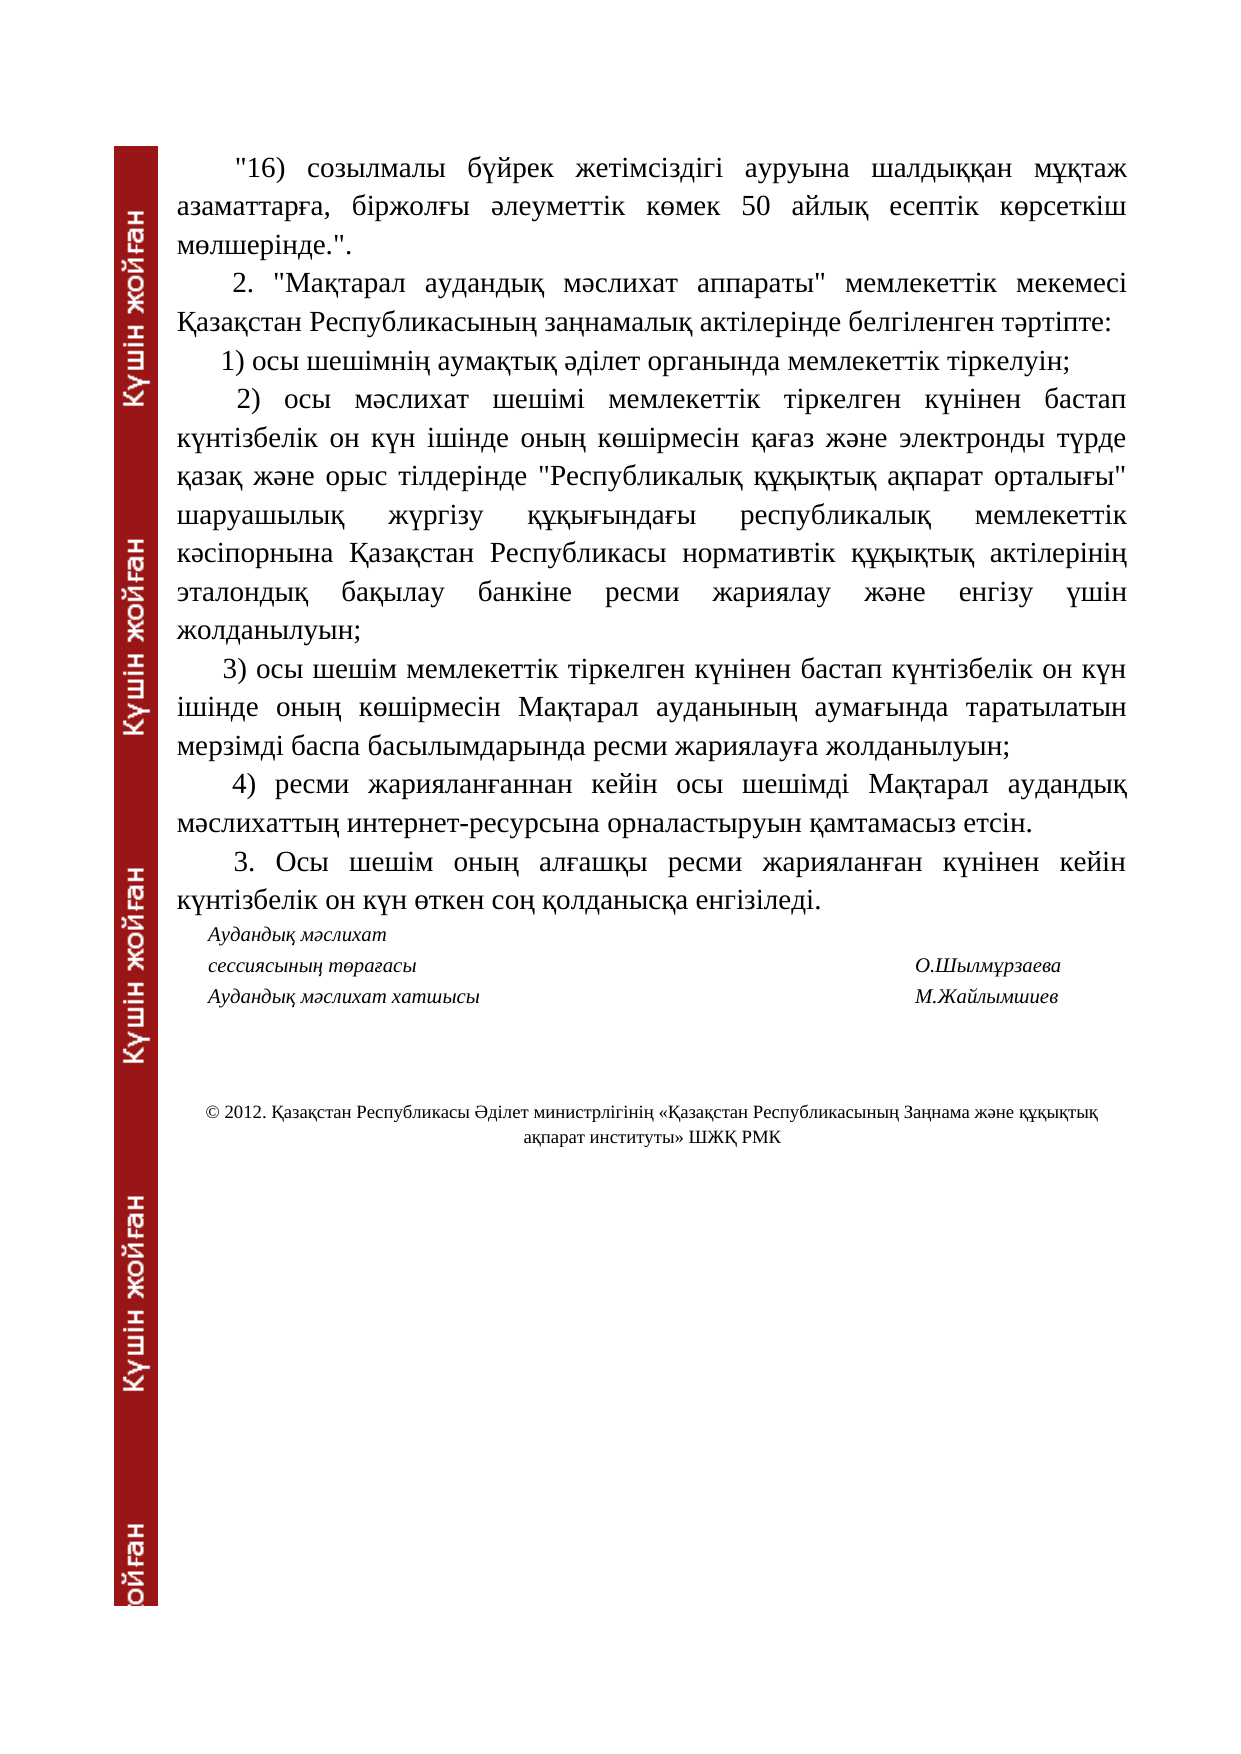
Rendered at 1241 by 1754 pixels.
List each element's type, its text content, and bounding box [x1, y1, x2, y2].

text 3. Осы шешім оның алғашқы ресми жарияланған күнінен кейін күнтізбелік он күн өткен соң қолданысқа енгізіледі. [112, 844, 1128, 916]
picture [114, 916, 158, 921]
picture [114, 338, 158, 343]
picture [114, 646, 158, 651]
text 2) осы мәслихат шешімі мемлекеттік тіркелген күнінен бастап күнтізбелік он күн ішінде оның көшірмесін қағаз және электронды түрде қазақ және орыс тілдерінде "Республикалық құқықтық ақпарат орталығы" шаруашылық жүргізу құқығындағы республикалық мемлекеттік кәсіпорнына Қазақстан Республикасы нормативтік құқықтық актілерінің эталондық бақылау банкіне ресми жариялау және енгізу үшін жолданылуын; [112, 381, 1128, 646]
picture [114, 839, 158, 844]
table_cell М.Жайлымшиев [913, 983, 1240, 1014]
text "16) созылмалы бүйрек жетімсіздігі ауруына шалдыққан мұқтаж азаматтарға, біржолғы әлеуметтік көмек 50 айлық есептік көрсеткіш мөлшерінде.". [112, 150, 1128, 261]
text 2. "Мақтарал аудандық мәслихат аппараты" мемлекеттік мекемесі Қазақстан Республикасының заңнамалық актілерінде белгіленген тәртіпте: [112, 266, 1128, 338]
text 3) осы шешім мемлекеттік тіркелген күнінен бастап күнтізбелік он күн ішінде оның көшірмесін Мақтарал ауданының аумағында таратылатын мерзімді баспа басылымдарында ресми жариялауға жолданылуын; [112, 651, 1128, 762]
picture [114, 1147, 158, 1606]
picture [114, 762, 158, 767]
table_cell Аудандық мәслихат хатшысы [101, 983, 913, 1014]
table_cell О.Шылмұрзаева [913, 952, 1240, 983]
text 1) осы шешімнің аумақтық әділет органында мемлекеттік тіркелуін; [112, 343, 1128, 376]
table_cell сессиясының төрағасы [101, 952, 913, 983]
text © 2012. Қазақстан Республикасы Әділет министрлігінің «Қазақстан Республикасының Заңнама және құқықтық ақпарат институты» ШЖҚ РМК [112, 1101, 1128, 1147]
picture [114, 146, 158, 150]
picture [114, 1014, 158, 1101]
table_header Аудандық мәслихат [101, 921, 1240, 952]
text 4) ресми жарияланғаннан кейін осы шешімді Мақтарал аудандық мәслихаттың интернет-ресурсына орналастыруын қамтамасыз етсін. [112, 767, 1128, 839]
picture [114, 376, 158, 381]
picture [114, 261, 158, 266]
